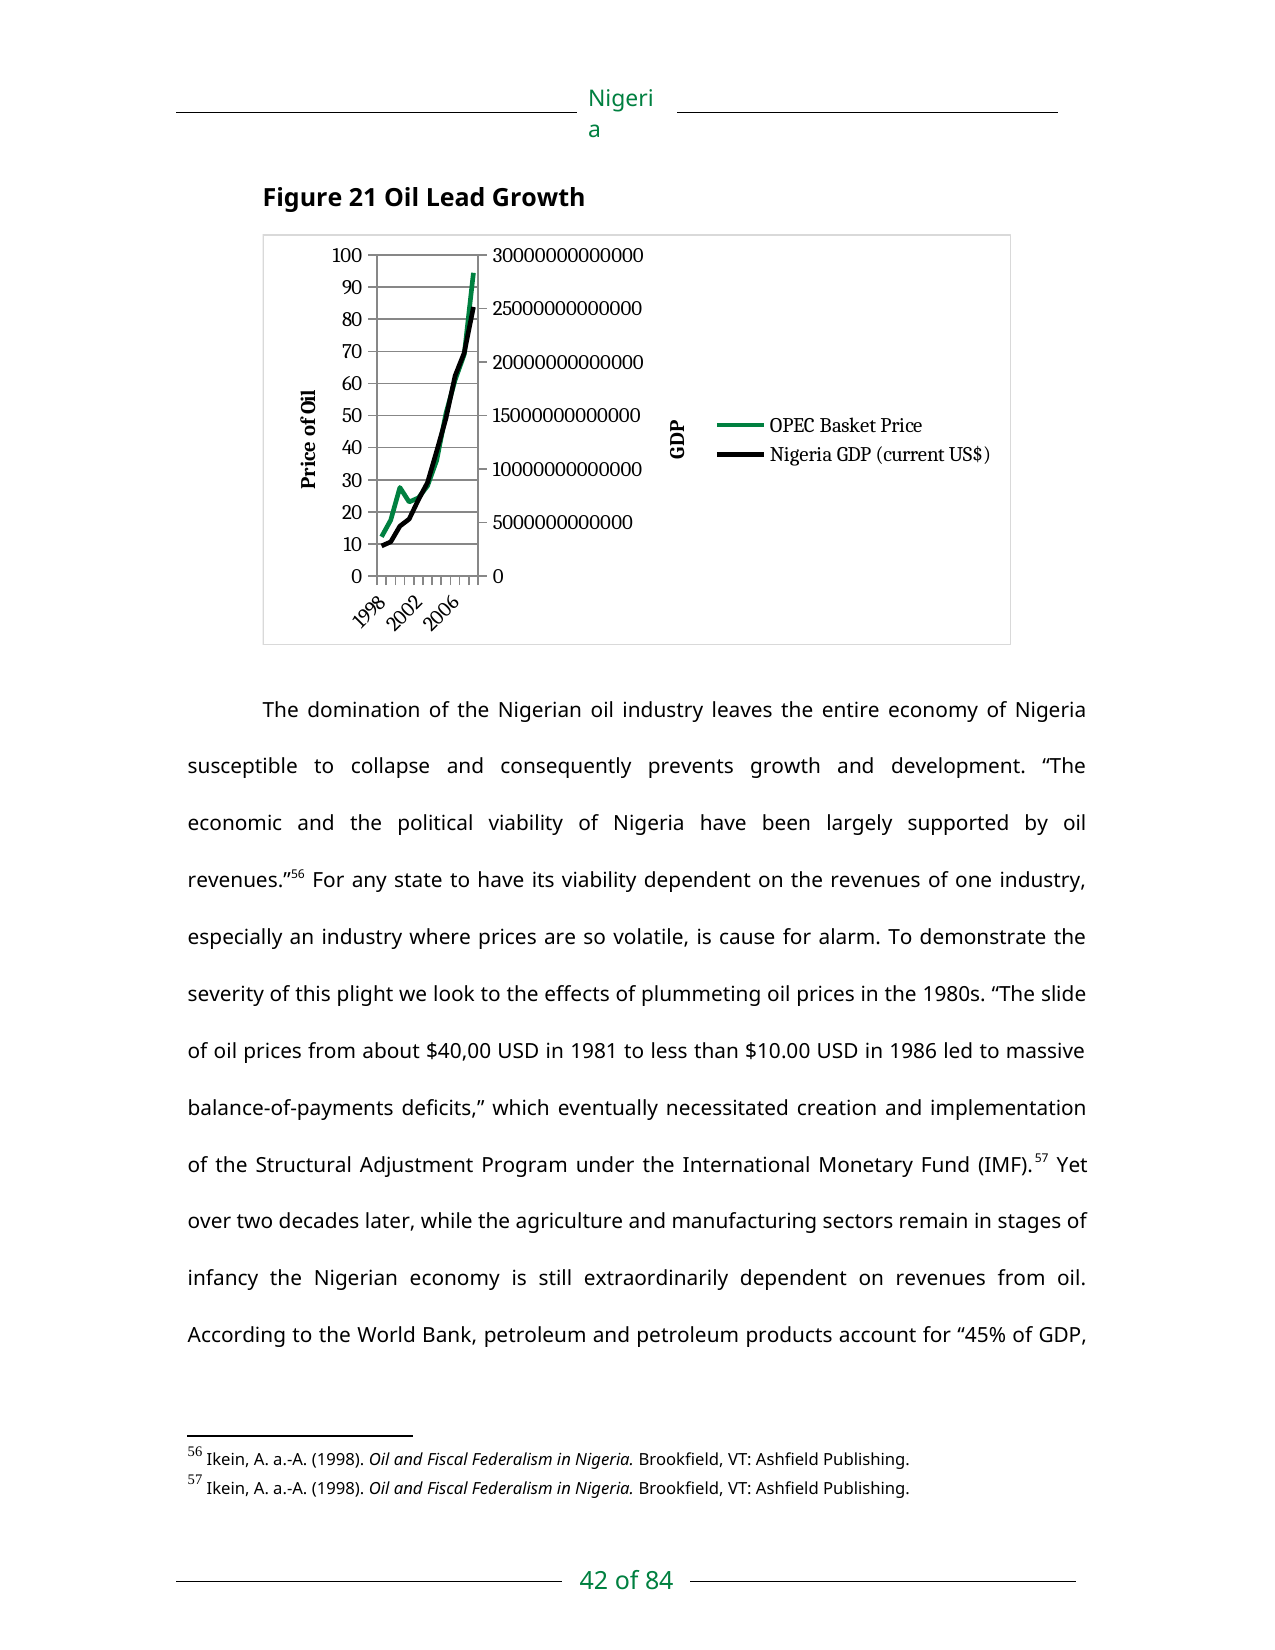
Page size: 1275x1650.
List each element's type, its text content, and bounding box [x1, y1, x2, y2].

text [187, 695, 1087, 1349]
